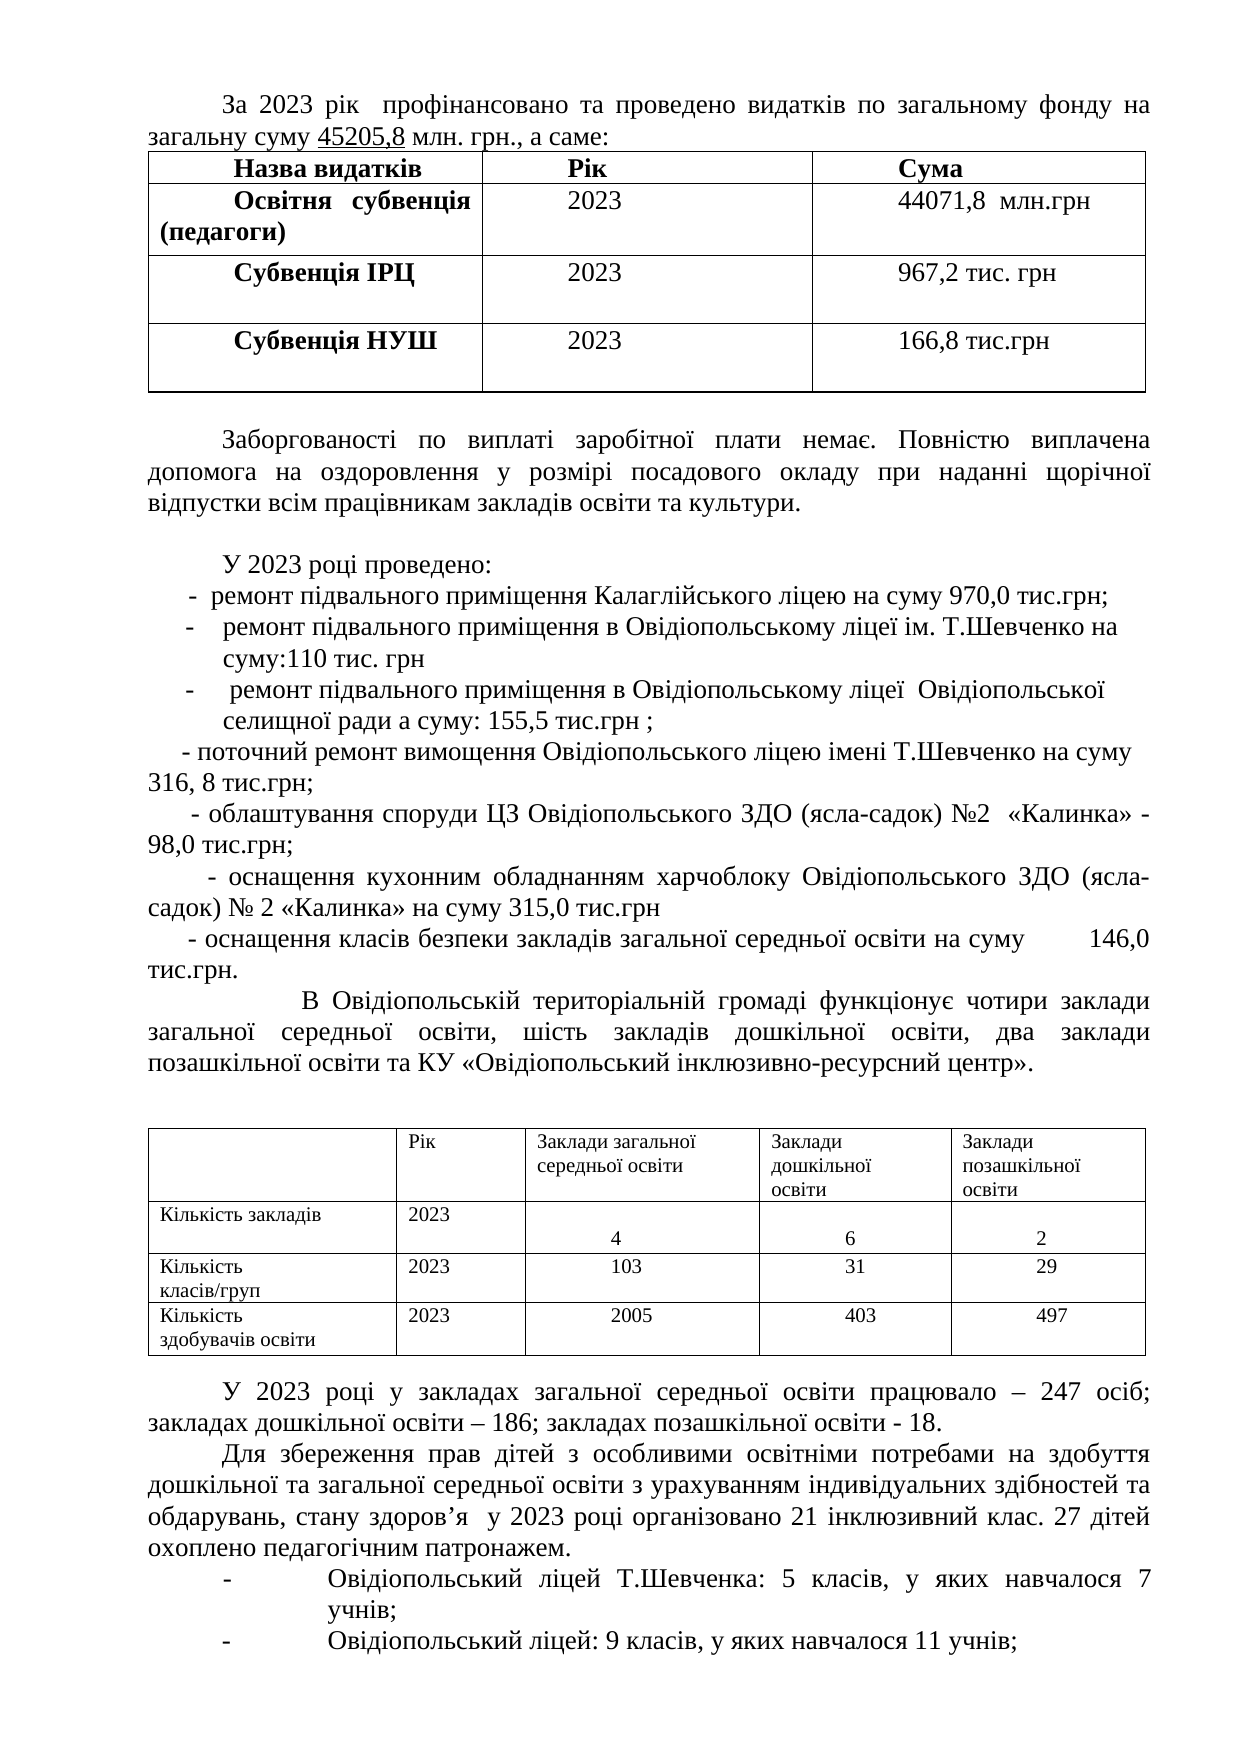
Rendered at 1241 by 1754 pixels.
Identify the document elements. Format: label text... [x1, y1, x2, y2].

table_cell 967,2 тис. грн [813, 256, 1145, 323]
text - оснащення класів безпеки закладів загальної середньої освіти на суму 146,0 тис.грн. [148, 922, 1152, 984]
text - облаштування споруди ЦЗ Овідіопольського ЗДО (ясла-садок) №2 «Калинка» - 98,0 тис.грн; [148, 797, 1152, 860]
table_cell Кількість здобувачів освіти [149, 1303, 396, 1355]
table_cell 403 [760, 1303, 951, 1355]
table_cell 6 [760, 1202, 951, 1253]
table_cell 2023 [397, 1303, 525, 1355]
table_cell 2 [952, 1202, 1145, 1253]
list ремонт підвального приміщення в Овідіопольському ліцеї Овідіопольської селищної ради а суму: 155,5 тис.грн ; [185, 673, 1152, 735]
list ремонт підвального приміщення в Овідіопольському ліцеї ім. Т.Шевченко на суму:110 тис. грн [185, 611, 1152, 673]
table_header Сума [813, 152, 1145, 183]
text Заборгованості по виплаті заробітної плати немає. Повністю виплачена допомога на оздоровлення у розмірі посадового окладу при наданні щорічної відпустки всім працівникам закладів освіти та культури. [148, 424, 1152, 517]
text За 2023 рік профінансовано та проведено видатків по загальному фонду на загальну суму 45205,8 млн. грн., а саме: [148, 89, 1152, 151]
list Овідіопольський ліцей Т.Шевченка: 5 класів, у яких навчалося 7 учнів; [223, 1562, 1152, 1624]
table_cell 2023 [397, 1254, 525, 1302]
table_cell 497 [952, 1303, 1145, 1355]
table_cell 4 [526, 1202, 759, 1253]
text - оснащення кухонним обладнанням харчоблоку Овідіопольського ЗДО (ясла-садок) № 2 «Калинка» на суму 315,0 тис.грн [148, 860, 1152, 922]
table_cell Освітня субвенція (педагоги) [149, 184, 482, 255]
text У 2023 році у закладах загальної середньої освіти працювало – 247 осіб; закладах дошкільної освіти – 186; закладах позашкільної освіти - 18. [148, 1375, 1152, 1437]
table_cell Кількість класів/груп [149, 1254, 396, 1302]
table_cell Субвенція НУШ [149, 324, 482, 391]
table_cell 44071,8 млн.грн [813, 184, 1145, 255]
table_cell 103 [526, 1254, 759, 1302]
text - поточний ремонт вимощення Овідіопольського ліцею імені Т.Шевченко на суму 316, 8 тис.грн; [148, 735, 1152, 797]
list Овідіопольський ліцей: 9 класів, у яких навчалося 11 учнів; [148, 1624, 1152, 1655]
table_header Заклади дошкільної освіти [760, 1129, 951, 1201]
text У 2023 році проведено: [148, 548, 1152, 579]
table_cell 166,8 тис.грн [813, 324, 1145, 391]
table_cell 2005 [526, 1303, 759, 1355]
table_header Рік [483, 152, 812, 183]
text В Овідіопольській територіальній громаді функціонує чотири заклади загальної середньої освіти, шість закладів дошкільної освіти, два заклади позашкільної освіти та КУ «Овідіопольський інклюзивно-ресурсний центр». [148, 984, 1152, 1078]
text - ремонт підвального приміщення Калаглійського ліцею на суму 970,0 тис.грн; [148, 579, 1152, 611]
table_cell 2023 [397, 1202, 525, 1253]
table_cell 29 [952, 1254, 1145, 1302]
table_header [149, 1129, 396, 1201]
table_cell 2023 [483, 256, 812, 323]
table_header Заклади позашкільної освіти [952, 1129, 1145, 1201]
table_cell 2023 [483, 184, 812, 255]
text Для збереження прав дітей з особливими освітніми потребами на здобуття дошкільної та загальної середньої освіти з урахуванням індивідуальних здібностей та обдарувань, стану здоров’я у 2023 році організовано 21 інклюзивний клас. 27 дітей охоплено педагогічним патронажем. [148, 1437, 1152, 1562]
table_header Рік [397, 1129, 525, 1201]
table_header Заклади загальної середньої освіти [526, 1129, 759, 1201]
table_cell Кількість закладів [149, 1202, 396, 1253]
table_cell Субвенція ІРЦ [149, 256, 482, 323]
table_cell 31 [760, 1254, 951, 1302]
table_cell 2023 [483, 324, 812, 391]
table_header Назва видатків [149, 152, 482, 183]
